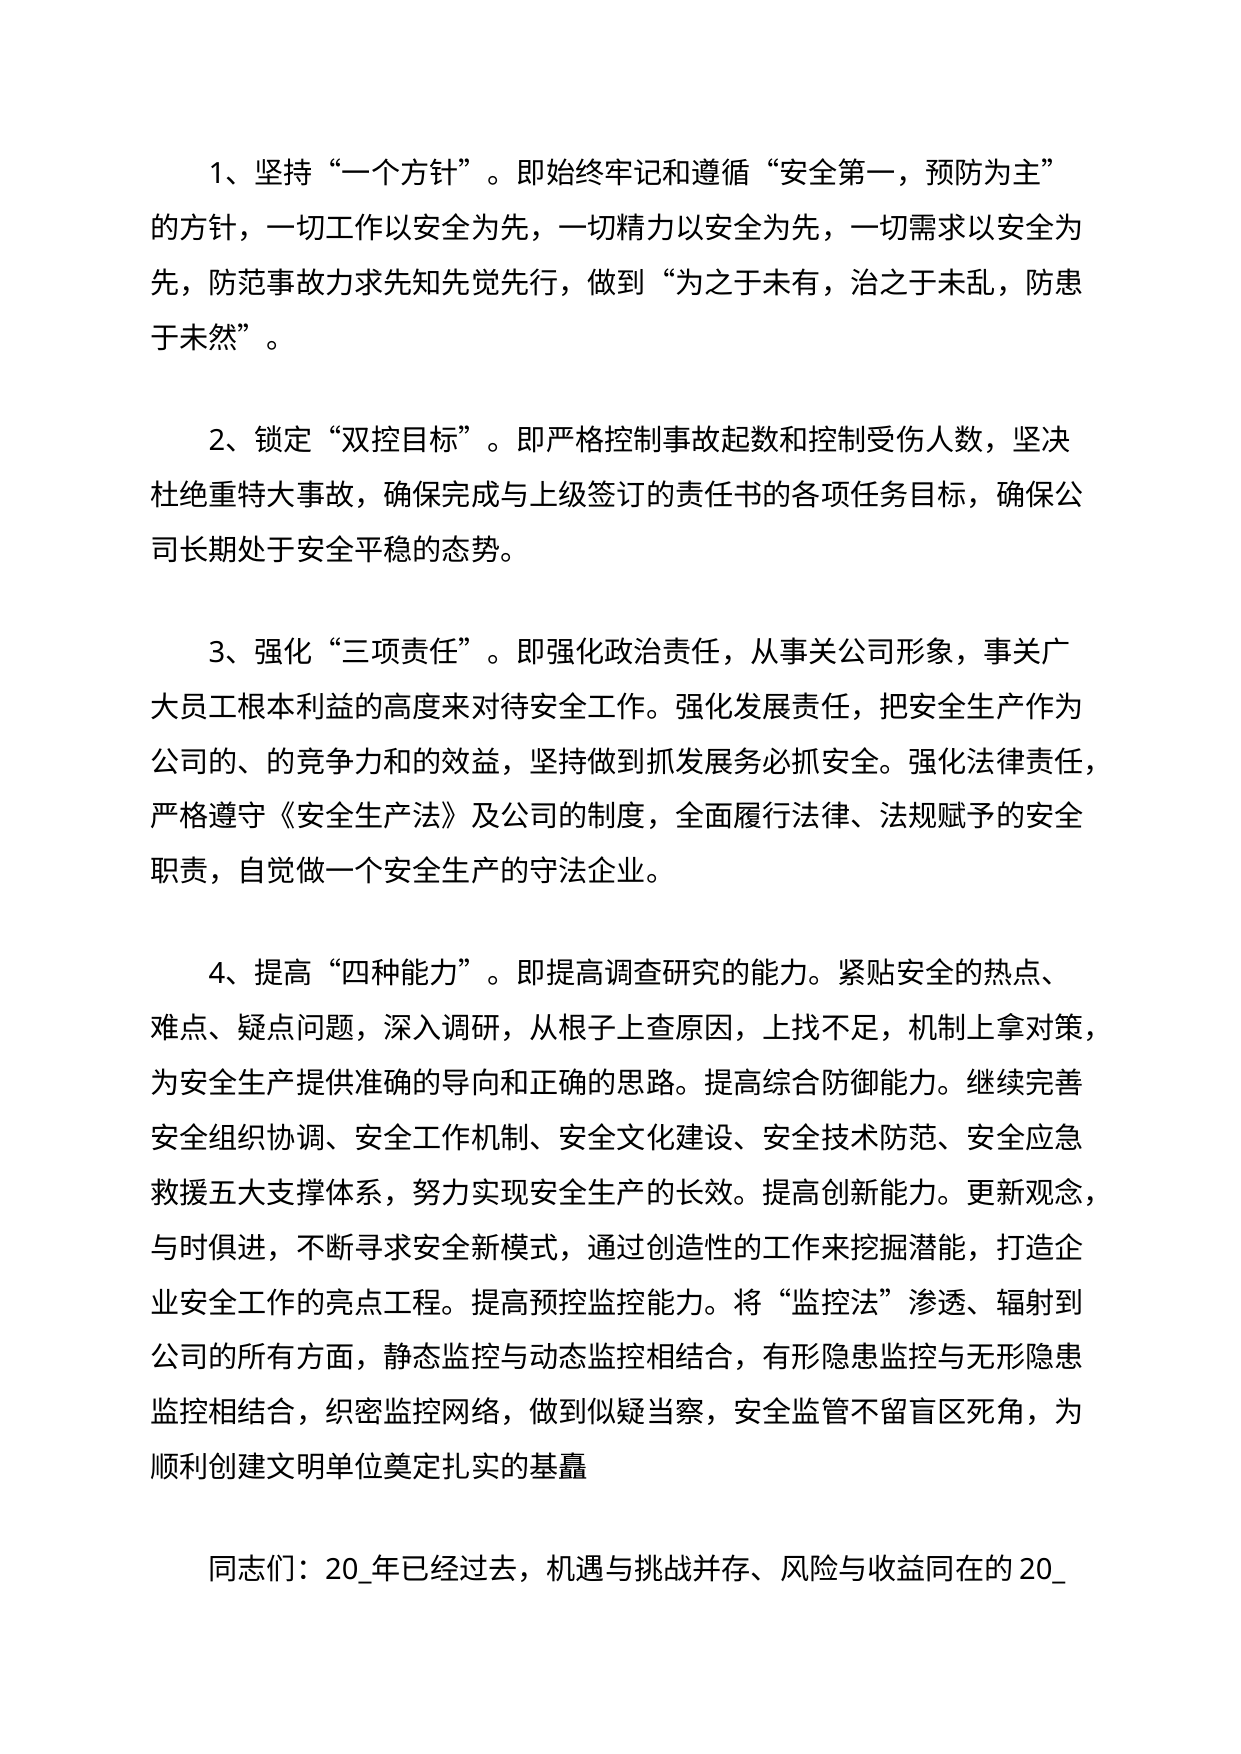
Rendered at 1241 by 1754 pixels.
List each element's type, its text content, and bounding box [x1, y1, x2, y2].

text 3、强化“三项责任”。即强化政治责任，从事关公司形象，事关广大员工根本利益的高度来对待安全工作。强化发展责任，把安全生产作为公司的、的竞争力和的效益，坚持做到抓发展务必抓安全。强化法律责任，严格遵守《安全生产法》及公司的制度，全面履行法律、法规赋予的安全职责，自觉做一个安全生产的守法企业。 [150, 628, 1090, 890]
text 2、锁定“双控目标”。即严格控制事故起数和控制受伤人数，坚决杜绝重特大事故，确保完成与上级签订的责任书的各项任务目标，确保公司长期处于安全平稳的态势。 [150, 417, 1090, 569]
text 4、提高“四种能力”。即提高调查研究的能力。紧贴安全的热点、难点、疑点问题，深入调研，从根子上查原因，上找不足，机制上拿对策，为安全生产提供准确的导向和正确的思路。提高综合防御能力。继续完善安全组织协调、安全工作机制、安全文化建设、安全技术防范、安全应急救援五大支撑体系，努力实现安全生产的长效。提高创新能力。更新观念，与时俱进，不断寻求安全新模式，通过创造性的工作来挖掘潜能，打造企业安全工作的亮点工程。提高预控监控能力。将“监控法”渗透、辐射到公司的所有方面，静态监控与动态监控相结合，有形隐患监控与无形隐患监控相结合，织密监控网络，做到似疑当察，安全监管不留盲区死角，为顺利创建文明单位奠定扎实的基矗 [150, 950, 1090, 1486]
text 1、坚持“一个方针”。即始终牢记和遵循“安全第一，预防为主”的方针，一切工作以安全为先，一切精力以安全为先，一切需求以安全为先，防范事故力求先知先觉先行，做到“为之于未有，治之于未乱，防患于未然”。 [150, 150, 1090, 357]
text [150, 1546, 1090, 1588]
